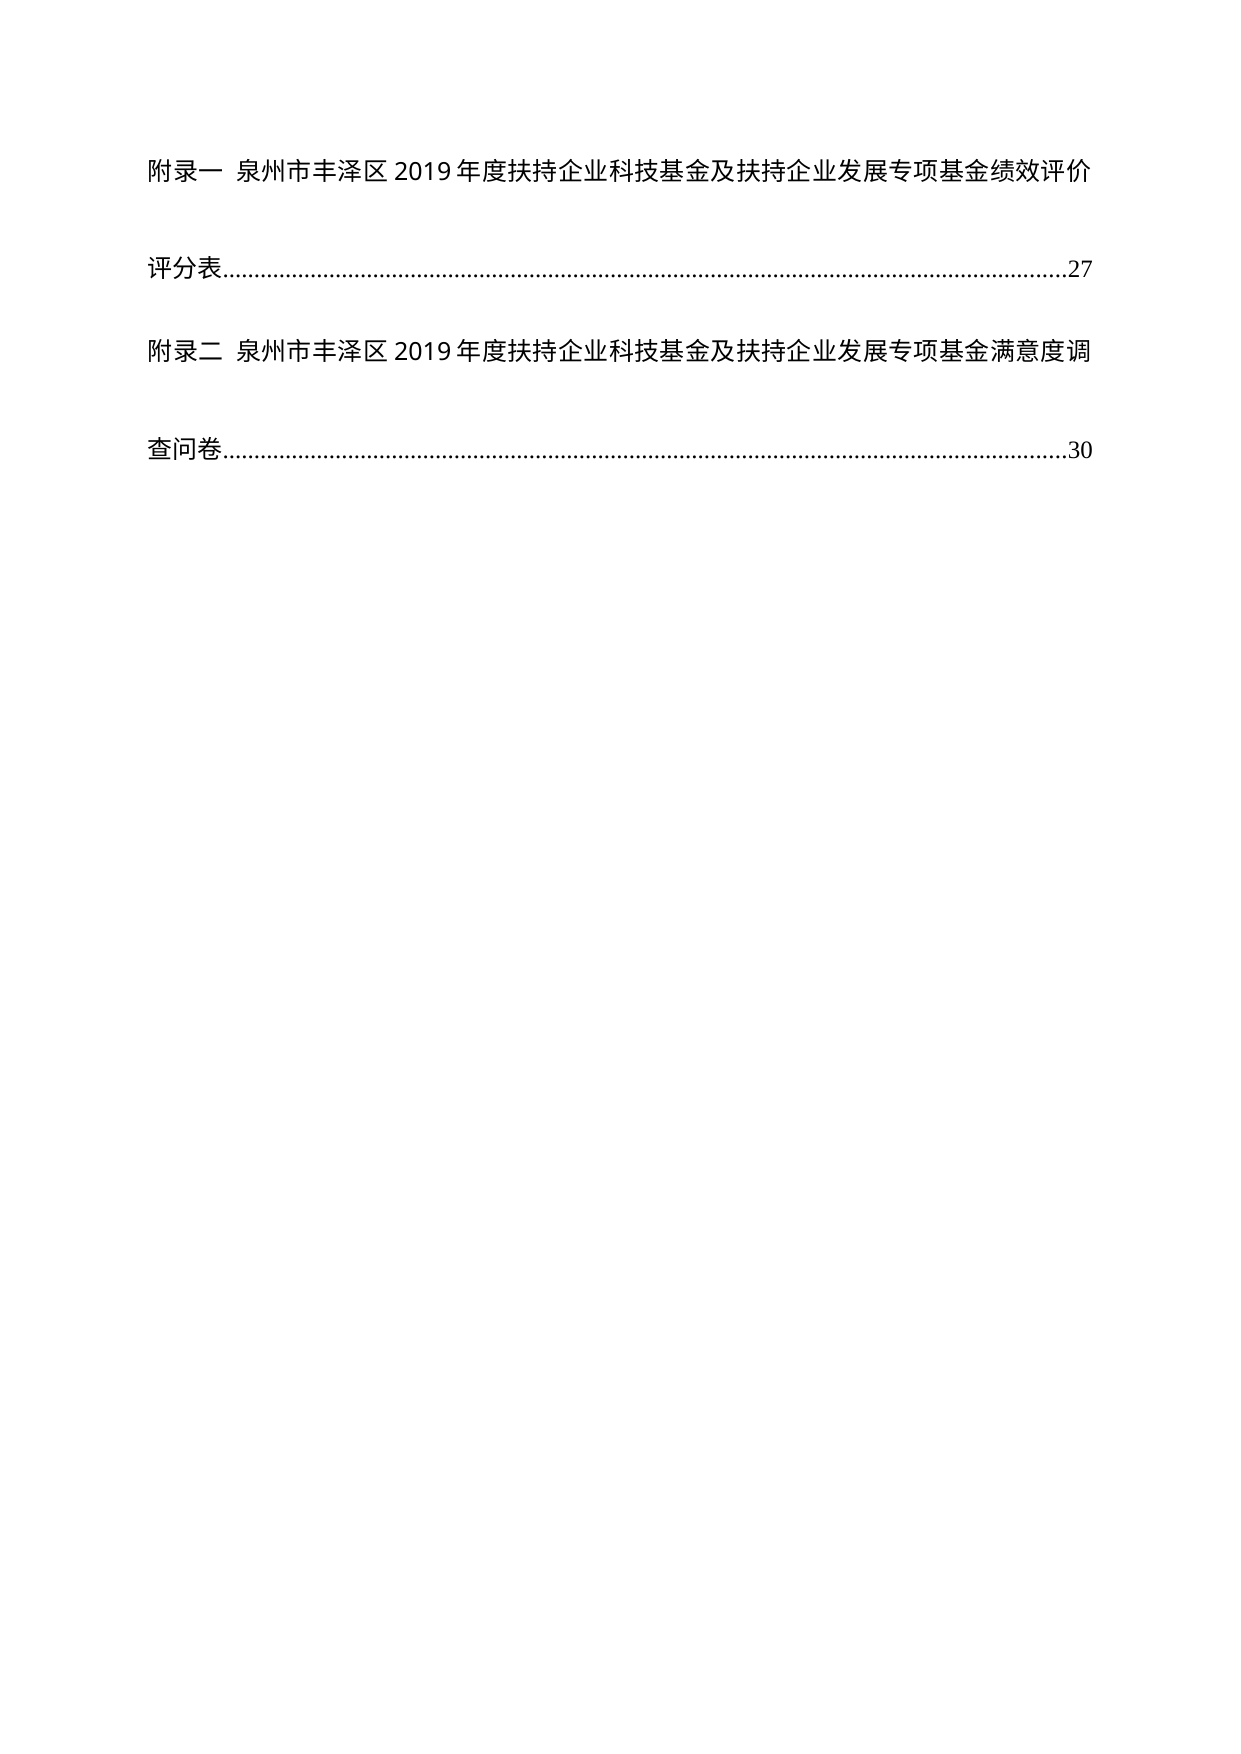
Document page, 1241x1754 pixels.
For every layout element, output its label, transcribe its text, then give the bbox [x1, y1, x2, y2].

text 附录二 泉州市丰泽区2019年度扶持企业科技基金及扶持企业发展专项基金满意度调查问卷 30 [148, 317, 1093, 480]
text 附录一 泉州市丰泽区2019年度扶持企业科技基金及扶持企业发展专项基金绩效评价评分表 27 [148, 137, 1093, 299]
